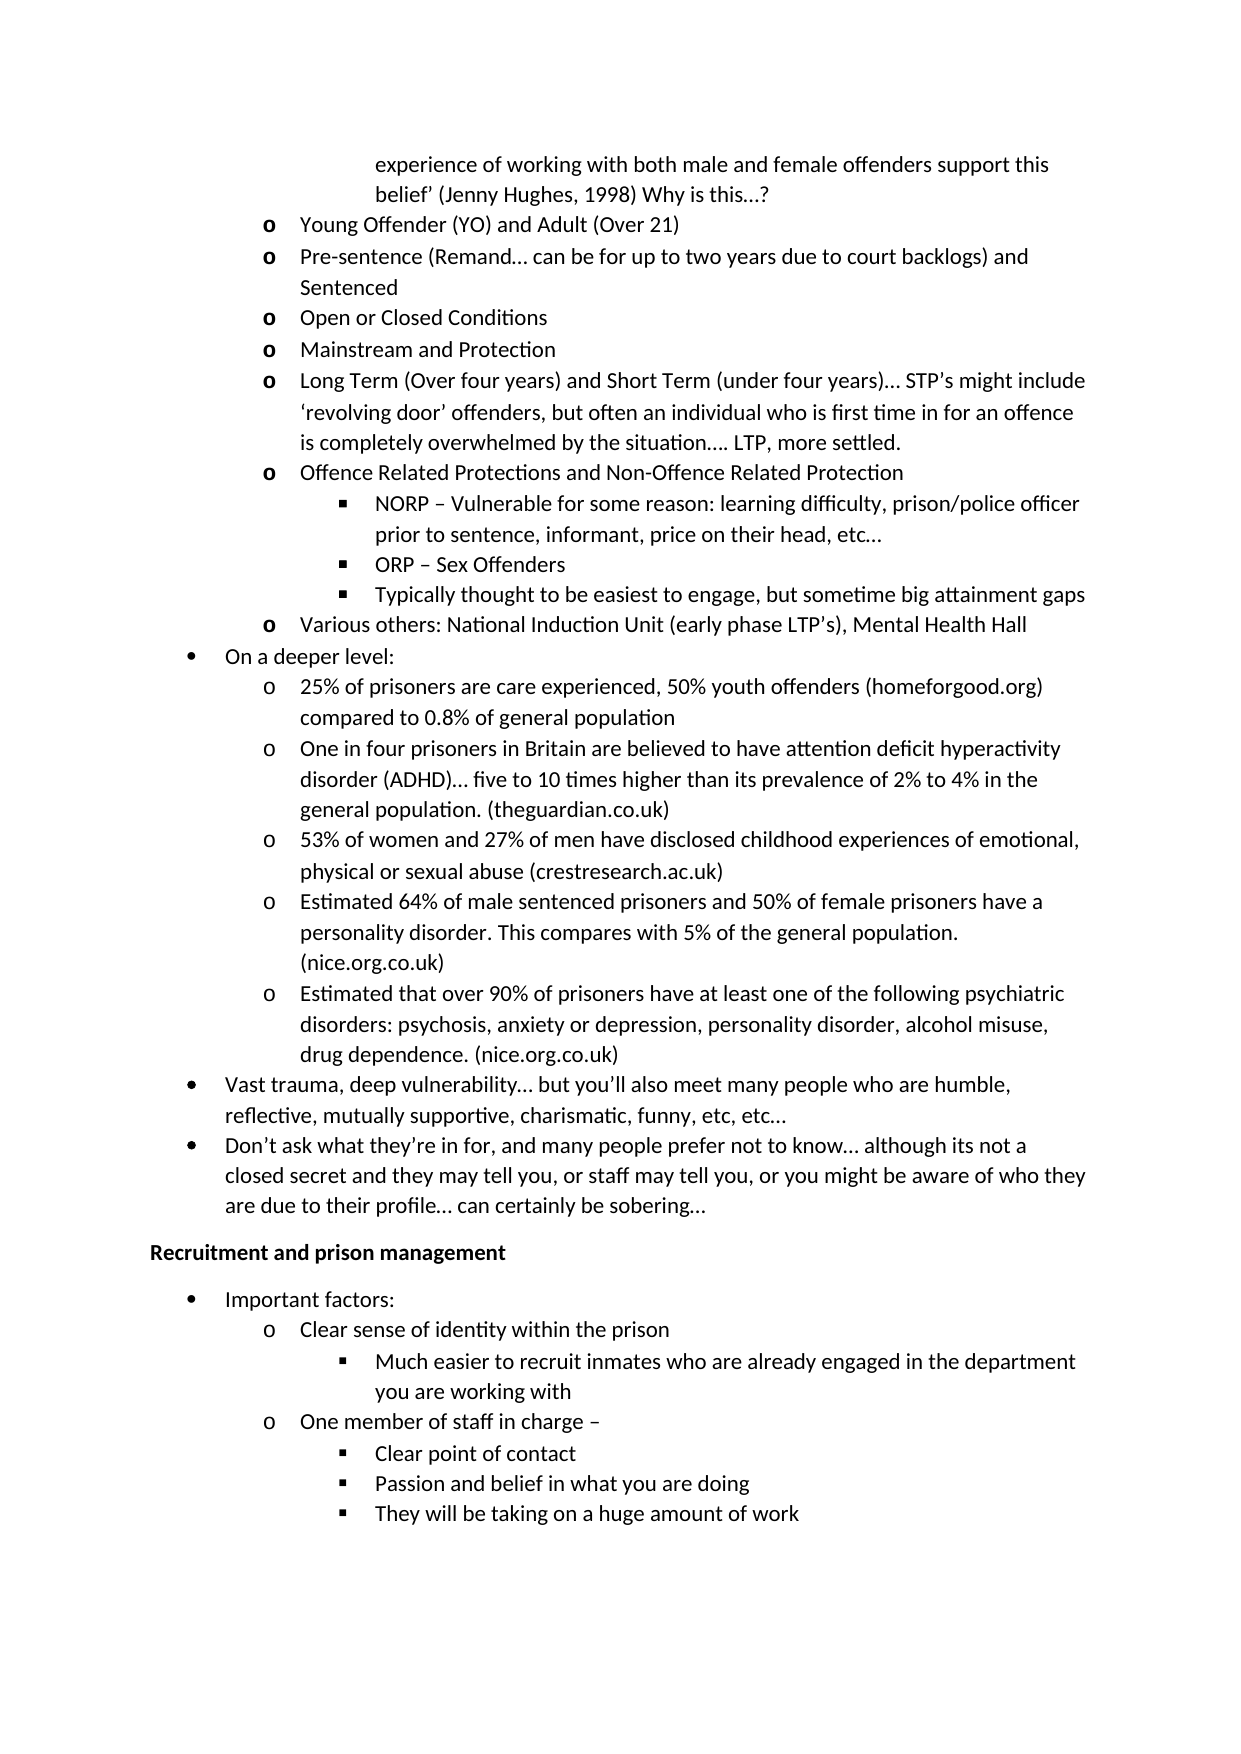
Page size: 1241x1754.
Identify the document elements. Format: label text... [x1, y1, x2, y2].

list One in four prisoners in Britain are believed to have attention deficit hyperactivity disorder (ADHD)… five to 10 times higher than its prevalence of 2% to 4% in the general population. (theguardian.co.uk) [262, 734, 1090, 823]
list Open or Closed Conditions [262, 303, 1090, 333]
list Much easier to recruit inmates who are already engaged in the department you are working with [337, 1347, 1090, 1405]
list Estimated 64% of male sentenced prisoners and 50% of female prisoners have a personality disorder. This compares with 5% of the general population. (nice.org.co.uk) [262, 887, 1090, 977]
list Important factors: [187, 1285, 1090, 1313]
list Young Offender (YO) and Adult (Over 21) [262, 210, 1090, 239]
list Long Term (Over four years) and Short Term (under four years)… STP’s might include ‘revolving door’ offenders, but often an individual who is first time in for an offence is completely overwhelmed by the situation…. LTP, more settled. [262, 366, 1090, 456]
list Typically thought to be easiest to engage, but sometime big attainment gaps [337, 580, 1090, 608]
list Clear sense of identity within the prison [262, 1315, 1090, 1344]
list Offence Related Protections and Non-Offence Related Protection [262, 458, 1090, 487]
list 25% of prisoners are care experienced, 50% youth offenders (homeforgood.org) compared to 0.8% of general population [262, 672, 1090, 731]
list Pre-sentence (Remand… can be for up to two years due to court backlogs) and Sentenced [262, 242, 1090, 301]
list ORP – Sex Offenders [337, 550, 1090, 578]
list NORP – Vulnerable for some reason: learning difficulty, prison/police officer prior to sentence, informant, price on their head, etc… [337, 489, 1090, 548]
list They will be taking on a huge amount of work [337, 1499, 1090, 1527]
list Vast trauma, deep vulnerability… but you’ll also meet many people who are humble, reflective, mutually supportive, charismatic, funny, etc, etc… [187, 1071, 1090, 1129]
list On a deeper level: [187, 642, 1090, 670]
list One member of staff in charge – [262, 1407, 1090, 1436]
list Don’t ask what they’re in for, and many people prefer not to know… although its not a closed secret and they may tell you, or staff may tell you, or you might be aware of who they are due to their profile… can certainly be sobering… [187, 1131, 1090, 1219]
list Estimated that over 90% of prisoners have at least one of the following psychiatric disorders: psychosis, anxiety or depression, personality disorder, alcohol misuse, drug dependence. (nice.org.co.uk) [262, 979, 1090, 1068]
text Recruitment and prison management [150, 1238, 1090, 1266]
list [337, 150, 1090, 208]
list Clear point of contact [337, 1439, 1090, 1467]
list Mainstream and Protection [262, 335, 1090, 364]
list Various others: National Induction Unit (early phase LTP’s), Mental Health Hall [262, 610, 1090, 639]
list Passion and belief in what you are doing [337, 1469, 1090, 1497]
list 53% of women and 27% of men have disclosed childhood experiences of emotional, physical or sexual abuse (crestresearch.ac.uk) [262, 825, 1090, 885]
